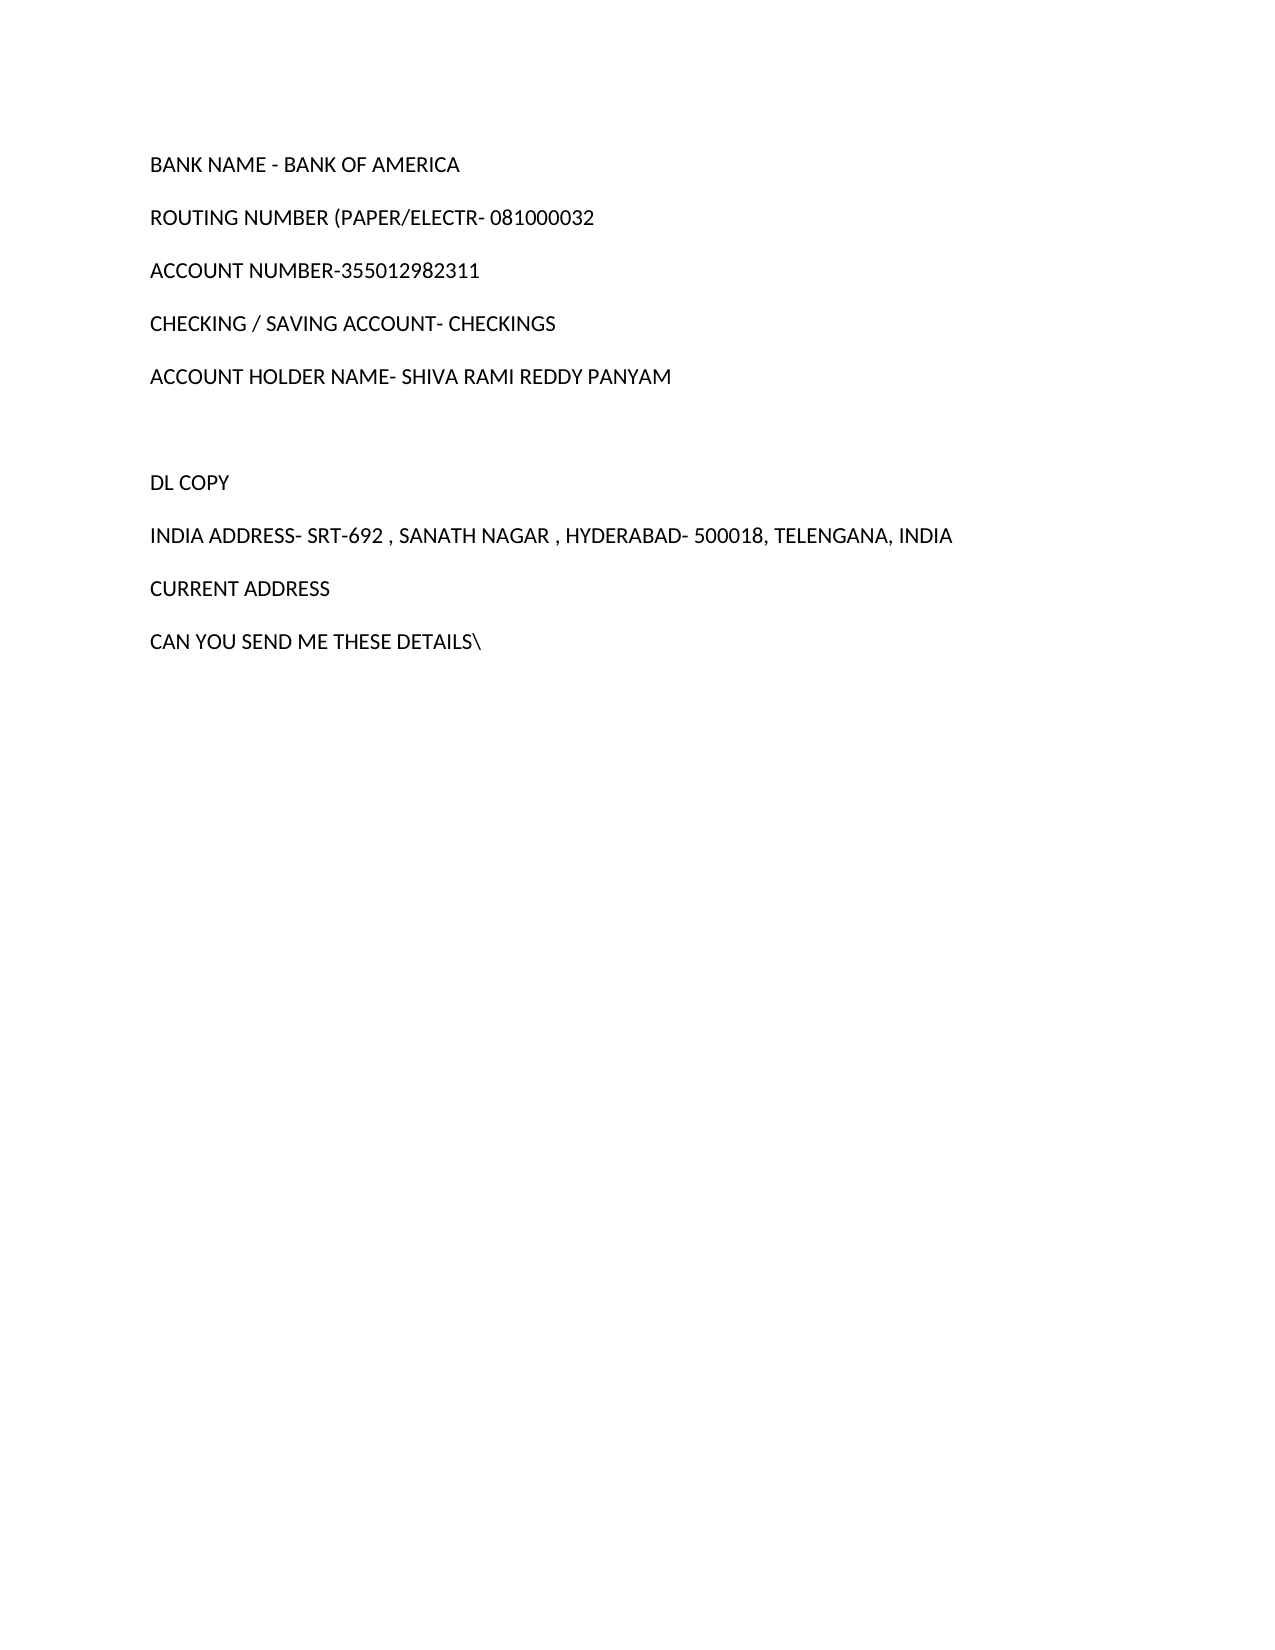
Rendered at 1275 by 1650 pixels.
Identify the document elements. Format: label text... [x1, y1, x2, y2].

text DL COPY [150, 468, 1125, 496]
text ACCOUNT HOLDER NAME- SHIVA RAMI REDDY PANYAM [150, 362, 1125, 390]
text BANK NAME - BANK OF AMERICA [150, 150, 1125, 178]
text CHECKING / SAVING ACCOUNT- CHECKINGS [150, 309, 1125, 337]
text CAN YOU SEND ME THESE DETAILS\ [150, 627, 1125, 655]
text INDIA ADDRESS- SRT-692 , SANATH NAGAR , HYDERABAD- 500018, TELENGANA, INDIA [150, 521, 1125, 549]
text ROUTING NUMBER (PAPER/ELECTR- 081000032 [150, 203, 1125, 231]
text ACCOUNT NUMBER-355012982311 [150, 256, 1125, 284]
text CURRENT ADDRESS [150, 574, 1125, 602]
